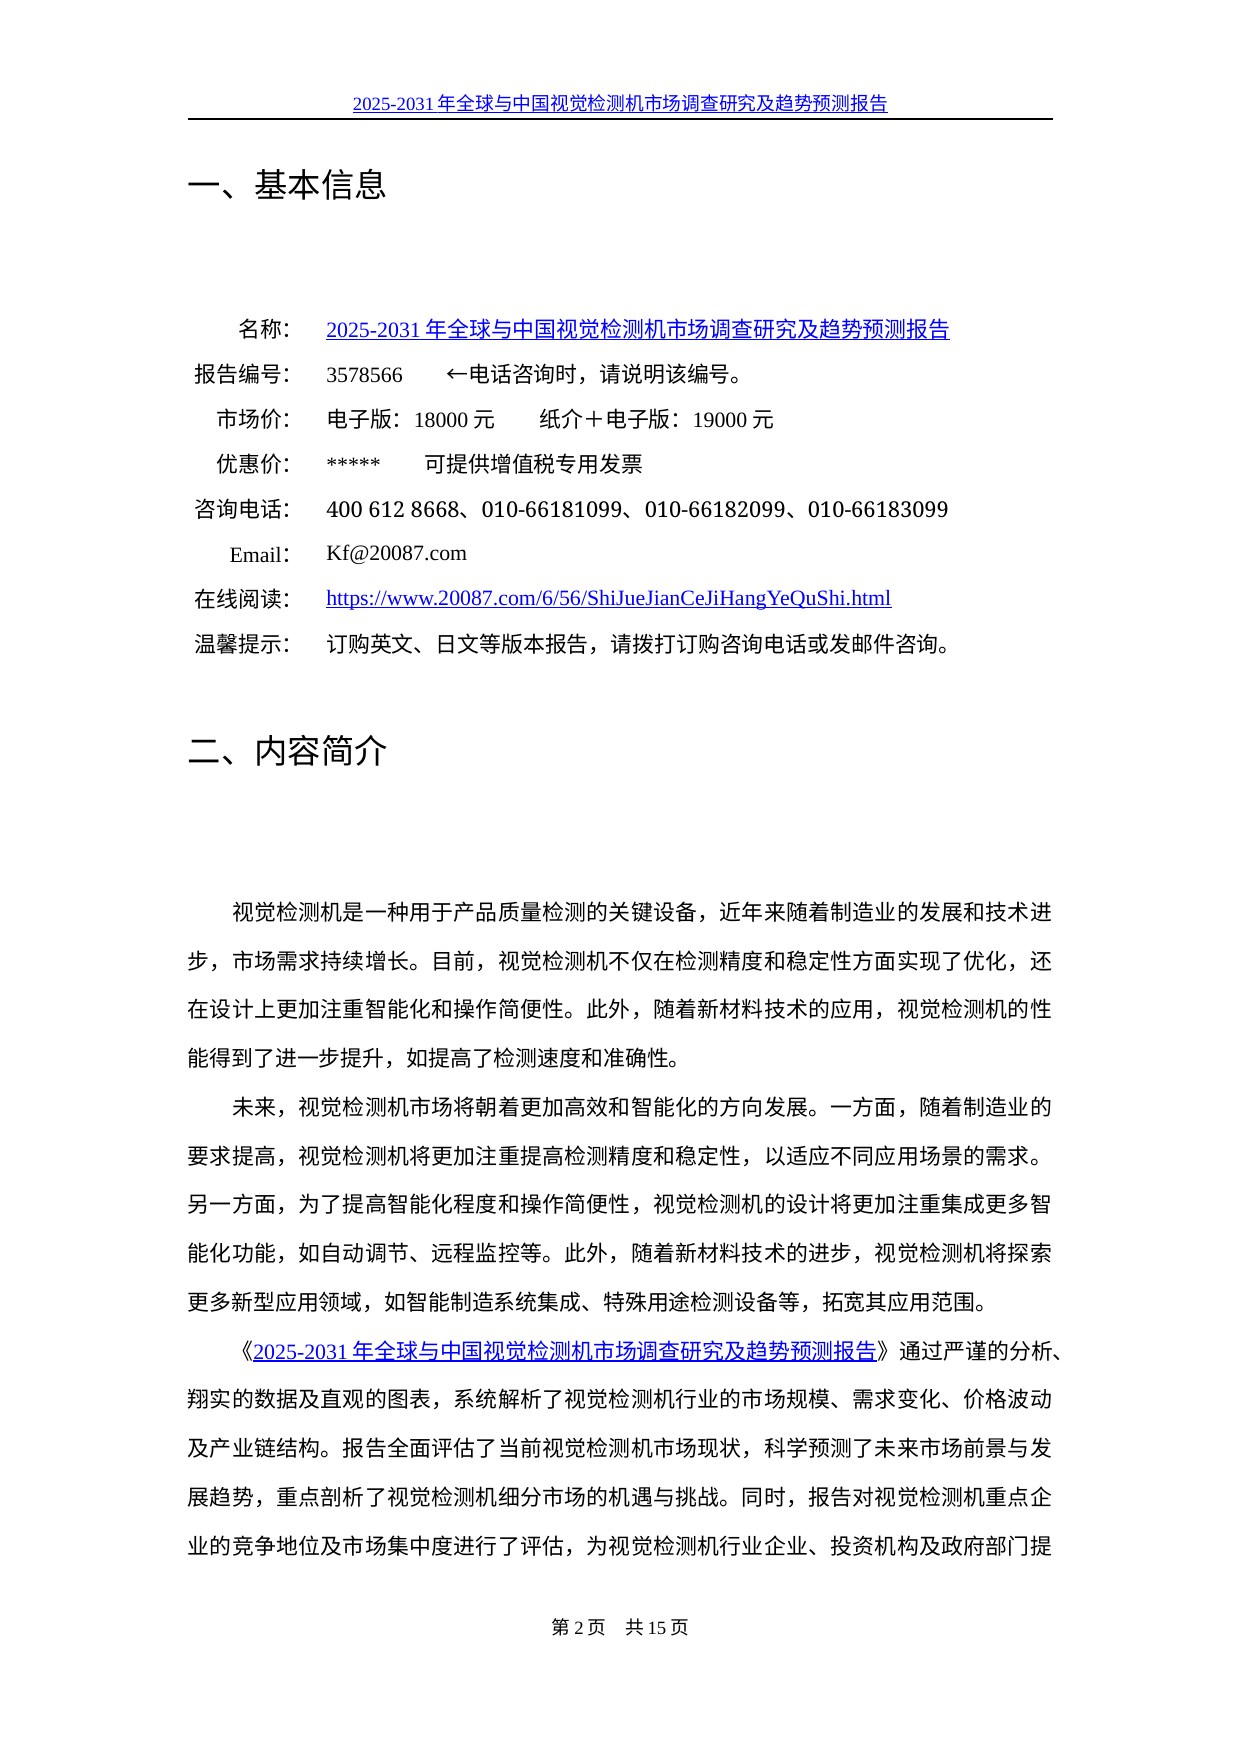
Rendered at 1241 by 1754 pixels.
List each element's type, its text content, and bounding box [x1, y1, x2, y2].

table_cell 温馨提示： [167, 627, 315, 672]
title 一、基本信息 [187, 150, 1053, 215]
title 二、内容简介 [187, 717, 1053, 782]
table_cell ***** 可提供增值税专用发票 [315, 447, 1073, 492]
table_cell 报告编号： [167, 357, 315, 402]
table_header 2025-2031年全球与中国视觉检测机市场调查研究及趋势预测报告 [315, 312, 1073, 357]
table_cell 3578566 ←电话咨询时，请说明该编号。 [315, 357, 1073, 402]
table_cell 咨询电话： [167, 492, 315, 537]
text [187, 894, 1053, 1561]
table_header 名称： [167, 312, 315, 357]
table_cell 电子版：18000 元 纸介＋电子版：19000 元 [315, 402, 1073, 447]
table_cell 订购英文、日文等版本报告，请拨打订购咨询电话或发邮件咨询。 [315, 627, 1073, 672]
table_cell Email： [167, 537, 315, 582]
table_cell [315, 582, 1073, 627]
table_cell Kf@20087.com [315, 537, 1073, 582]
table_cell 优惠价： [167, 447, 315, 492]
table_cell 市场价： [167, 402, 315, 447]
table_cell 在线阅读： [167, 582, 315, 627]
table_cell 400 612 8668、010-66181099、010-66182099、010-66183099 [315, 492, 1073, 537]
